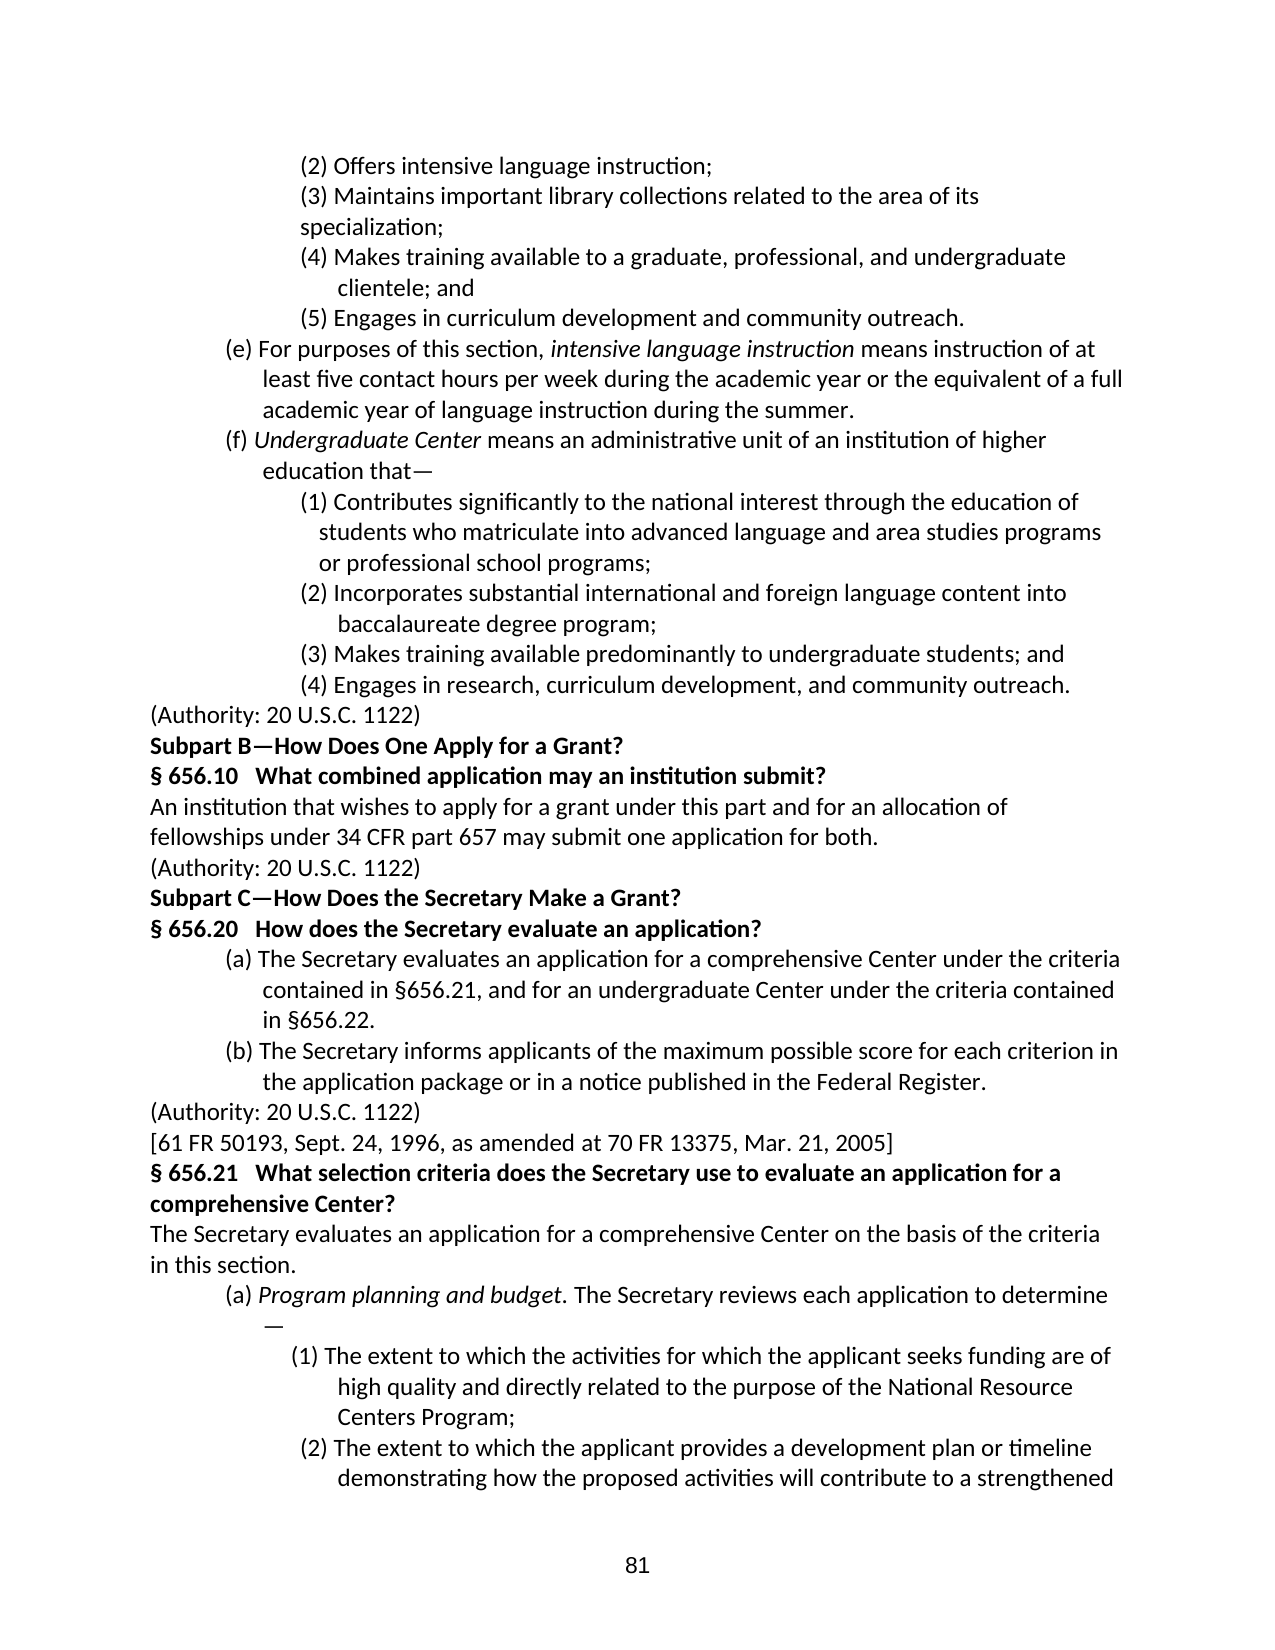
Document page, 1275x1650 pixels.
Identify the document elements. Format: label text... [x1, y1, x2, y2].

text § 656.21 What selection criteria does the Secretary use to evaluate an application for a comprehensive Center? [150, 1157, 1125, 1218]
text The Secretary evaluates an application for a comprehensive Center on the basis of the criteria in this section. [150, 1218, 1125, 1279]
text (e) For purposes of this section, intensive language instruction means instruction of at least five contact hours per week during the academic year or the equivalent of a full academic year of language instruction during the summer. [225, 333, 1125, 425]
text [61 FR 50193, Sept. 24, 1996, as amended at 70 FR 13375, Mar. 21, 2005] [150, 1127, 1125, 1157]
text (3) Makes training available predominantly to undergraduate students; and [225, 638, 1125, 669]
text (Authority: 20 U.S.C. 1122) [150, 699, 1125, 730]
text § 656.10 What combined application may an institution submit? [150, 760, 1125, 791]
text (f) Undergraduate Center means an administrative unit of an institution of higher education that— [225, 425, 1125, 486]
text (3) Maintains important library collections related to the area of its specialization; [300, 181, 1125, 242]
text Subpart C—How Does the Secretary Make a Grant? [150, 882, 1125, 913]
text (1) Contributes significantly to the national interest through the education of students who matriculate into advanced language and area studies programs or professional school programs; [300, 486, 1125, 577]
text (4) Engages in research, curriculum development, and community outreach. [225, 669, 1125, 699]
text (Authority: 20 U.S.C. 1122) [150, 1096, 1125, 1127]
text § 656.20 How does the Secretary evaluate an application? [150, 913, 1125, 943]
text (4) Makes training available to a graduate, professional, and undergraduate clientele; and [300, 242, 1125, 303]
text (5) Engages in curriculum development and community outreach. [225, 303, 1125, 333]
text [300, 1432, 1125, 1493]
text An institution that wishes to apply for a grant under this part and for an allocation of fellowships under 34 CFR part 657 may submit one application for both. [150, 791, 1125, 852]
text (2) Offers intensive language instruction; [225, 150, 1125, 181]
text (a) The Secretary evaluates an application for a comprehensive Center under the criteria contained in §656.21, and for an undergraduate Center under the criteria contained in §656.22. [225, 943, 1125, 1035]
text (Authority: 20 U.S.C. 1122) [150, 852, 1125, 882]
text (1) The extent to which the activities for which the applicant seeks funding are of high quality and directly related to the purpose of the National Resource Centers Program; [291, 1340, 1125, 1432]
text (a) Program planning and budget. The Secretary reviews each application to determine— [225, 1279, 1125, 1340]
text (2) Incorporates substantial international and foreign language content into baccalaureate degree program; [300, 577, 1125, 638]
text (b) The Secretary informs applicants of the maximum possible score for each criterion in the application package or in a notice published in the Federal Register. [225, 1035, 1125, 1096]
text Subpart B—How Does One Apply for a Grant? [150, 730, 1125, 760]
